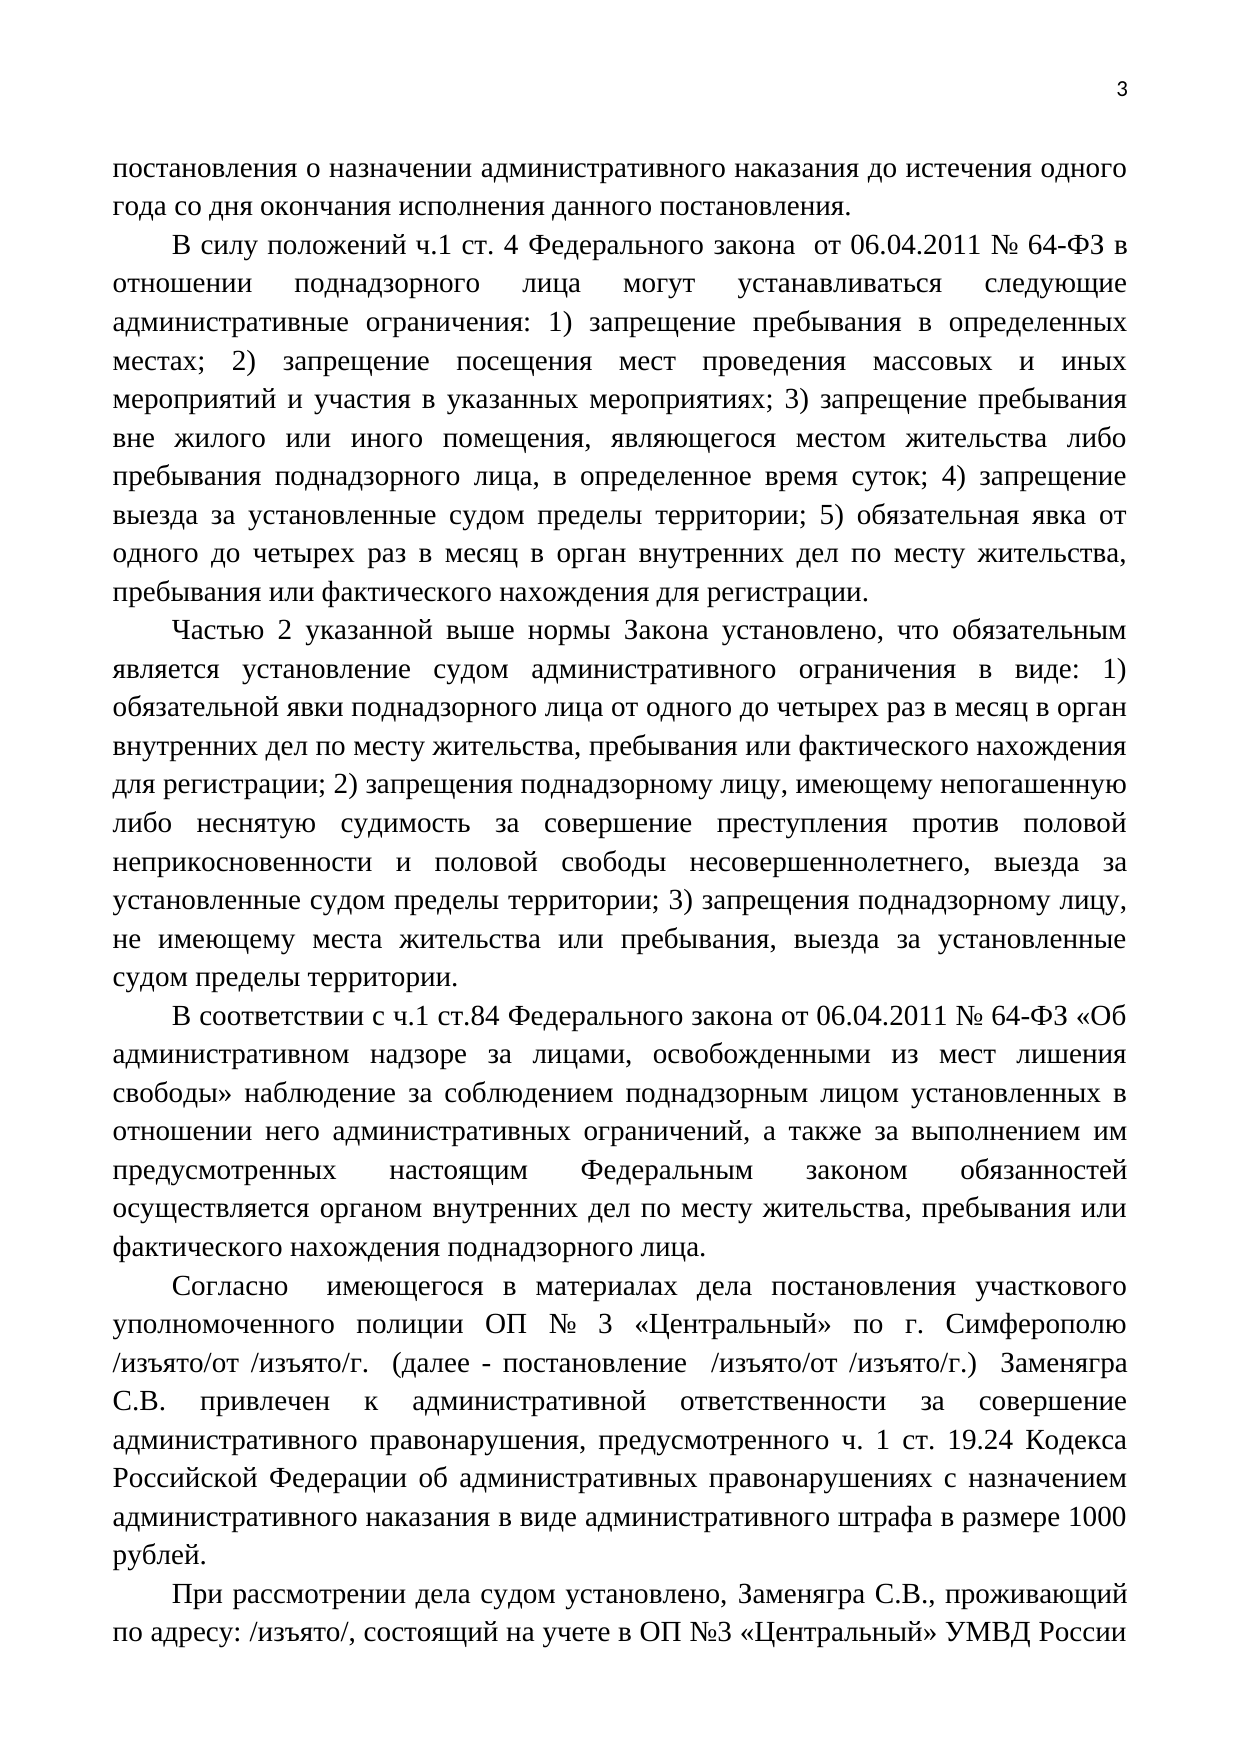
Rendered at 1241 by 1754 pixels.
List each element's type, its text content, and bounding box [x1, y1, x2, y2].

text В соответствии с ч.1 ст.84 Федерального закона от 06.04.2011 № 64-ФЗ «Об административном надзоре за лицами, освобожденными из мест лишения свободы» наблюдение за соблюдением поднадзорным лицом установленных в отношении него административных ограничений, а также за выполнением им предусмотренных настоящим Федеральным законом обязанностей осуществляется органом внутренних дел по месту жительства, пребывания или фактического нахождения поднадзорного лица. [112, 998, 1128, 1263]
text Согласно имеющегося в материалах дела постановления участкового уполномоченного полиции ОП № 3 «Центральный» по г. Симферополю /изъято/от /изъято/г. (далее - постановление /изъято/от /изъято/г.) Заменягра С.В. привлечен к административной ответственности за совершение административного правонарушения, предусмотренного ч. 1 ст. 19.24 Кодекса Российской Федерации об административных правонарушениях с назначением административного наказания в виде административного штрафа в размере 1000 рублей. [112, 1268, 1128, 1571]
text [112, 150, 1128, 222]
text В силу положений ч.1 ст. 4 Федерального закона от 06.04.2011 № 64-ФЗ в отношении поднадзорного лица могут устанавливаться следующие административные ограничения: 1) запрещение пребывания в определенных местах; 2) запрещение посещения мест проведения массовых и иных мероприятий и участия в указанных мероприятиях; 3) запрещение пребывания вне жилого или иного помещения, являющегося местом жительства либо пребывания поднадзорного лица, в определенное время суток; 4) запрещение выезда за установленные судом пределы территории; 5) обязательная явка от одного до четырех раз в месяц в орган внутренних дел по месту жительства, пребывания или фактического нахождения для регистрации. [112, 227, 1128, 607]
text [112, 1576, 1128, 1648]
text Частью 2 указанной выше нормы Закона установлено, что обязательным является установление судом административного ограничения в виде: 1) обязательной явки поднадзорного лица от одного до четырех раз в месяц в орган внутренних дел по месту жительства, пребывания или фактического нахождения для регистрации; 2) запрещения поднадзорному лицу, имеющему непогашенную либо неснятую судимость за совершение преступления против половой неприкосновенности и половой свободы несовершеннолетнего, выезда за установленные судом пределы территории; 3) запрещения поднадзорному лицу, не имеющему места жительства или пребывания, выезда за установленные судом пределы территории. [112, 612, 1128, 993]
